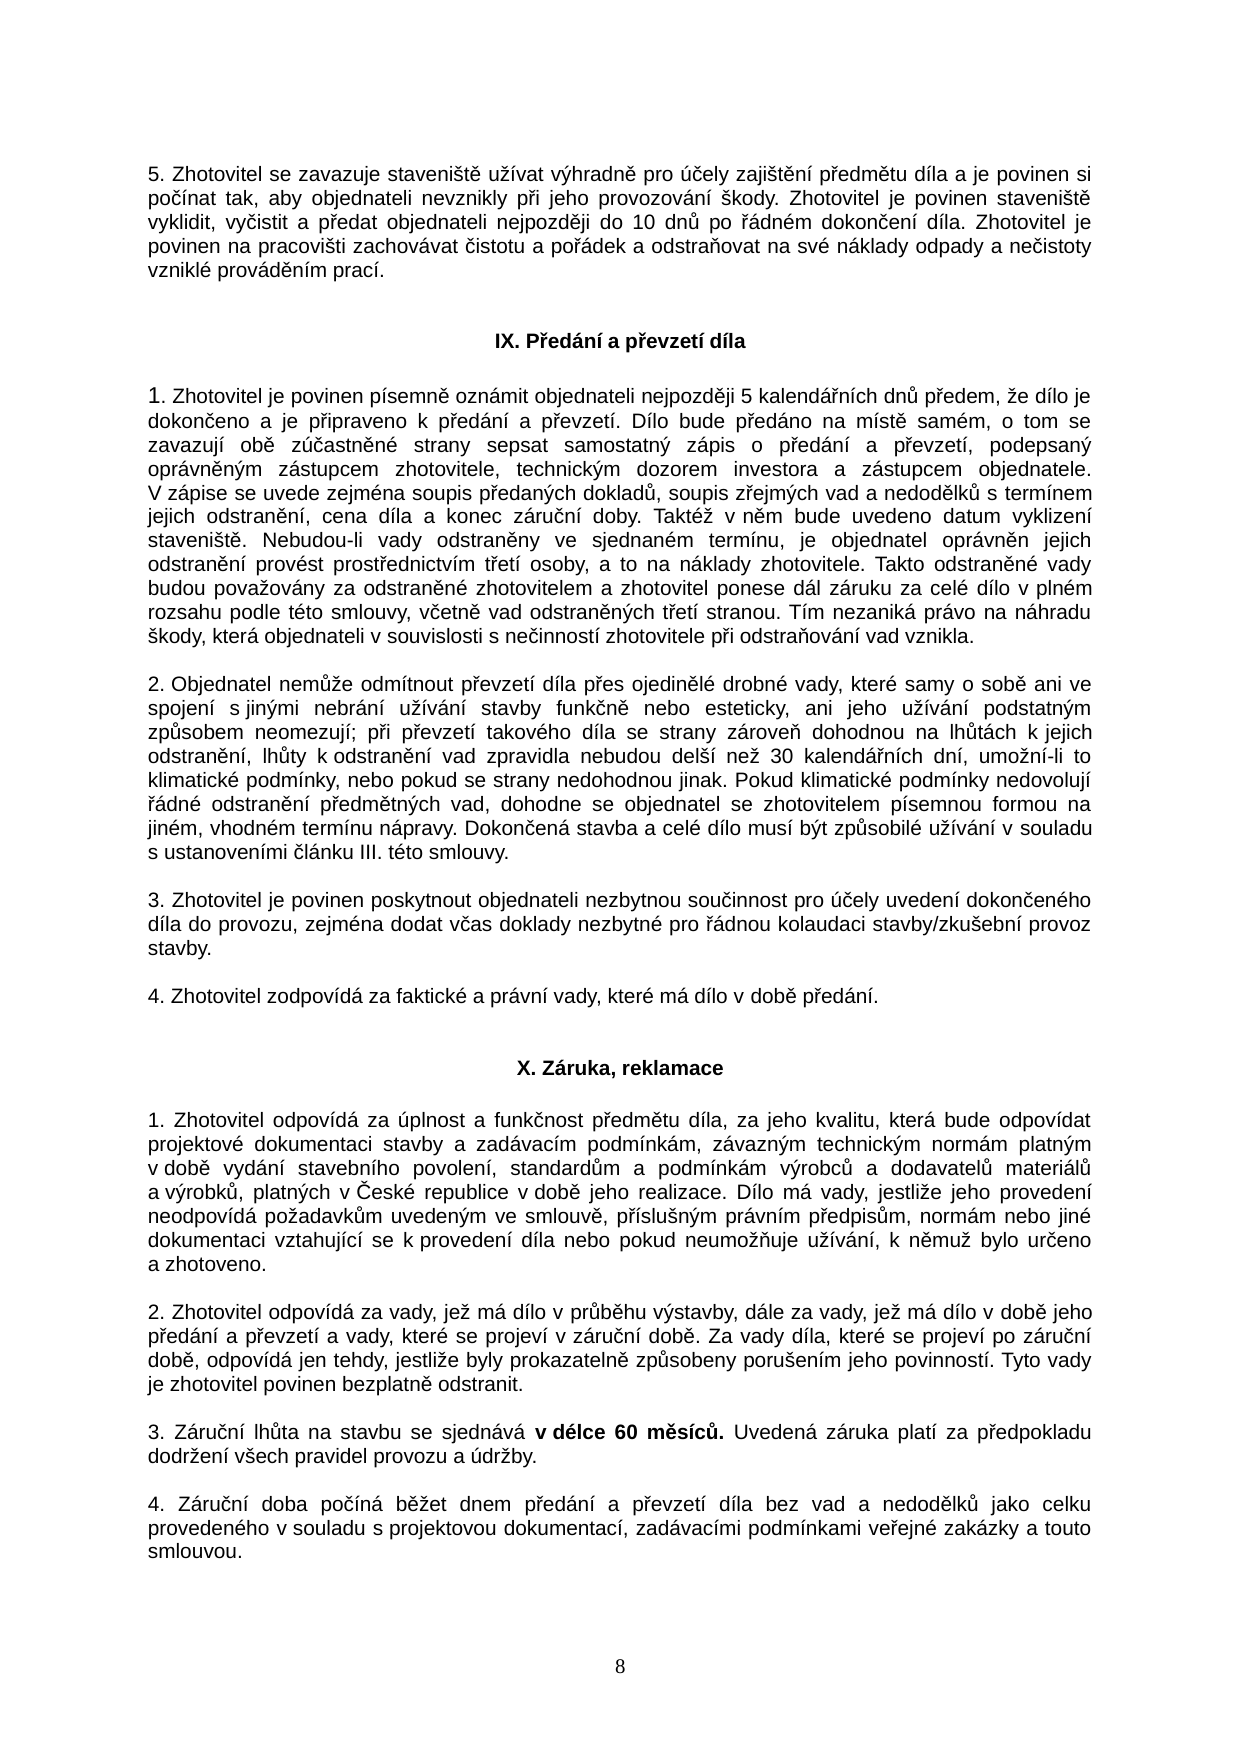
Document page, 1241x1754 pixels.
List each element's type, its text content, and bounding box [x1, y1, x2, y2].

text 1. Zhotovitel odpovídá za úplnost a funkčnost předmětu díla, za jeho kvalitu, která bude odpovídat projektové dokumentaci stavby a zadávacím podmínkám, závazným technickým normám platným v době vydání stavebního povolení, standardům a podmínkám výrobců a dodavatelů materiálů a výrobků, platných v České republice v době jeho realizace. Dílo má vady, jestliže jeho provedení neodpovídá požadavkům uvedeným ve smlouvě, příslušným právním předpisům, normám nebo jiné dokumentaci vztahující se k provedení díla nebo pokud neumožňuje užívání, k němuž bylo určeno a zhotoveno. [148, 1108, 1093, 1276]
text 4. Zhotovitel zodpovídá za faktické a právní vady, které má dílo v době předání. [148, 983, 1093, 1007]
text IX. Předání a převzetí díla [148, 329, 1093, 353]
text 2. Objednatel nemůže odmítnout převzetí díla přes ojedinělé drobné vady, které samy o sobě ani ve spojení s jinými nebrání užívání stavby funkčně nebo esteticky, ani jeho užívání podstatným způsobem neomezují; při převzetí takového díla se strany zároveň dohodnou na lhůtách k jejich odstranění, lhůty k odstranění vad zpravidla nebudou delší než 30 kalendářních dní, umožní-li to klimatické podmínky, nebo pokud se strany nedohodnou jinak. Pokud klimatické podmínky nedovolují řádné odstranění předmětných vad, dohodne se objednatel se zhotovitelem písemnou formou na jiném, vhodném termínu nápravy. Dokončená stavba a celé dílo musí být způsobilé užívání v souladu s ustanoveními článku III. této smlouvy. [148, 672, 1093, 864]
text 1. Zhotovitel je povinen písemně oznámit objednateli nejpozději 5 kalendářních dnů předem, že dílo je dokončeno a je připraveno k předání a převzetí. Dílo bude předáno na místě samém, o tom se zavazují obě zúčastněné strany sepsat samostatný zápis o předání a převzetí, podepsaný oprávněným zástupcem zhotovitele, technickým dozorem investora a zástupcem objednatele. V zápise se uvede zejména soupis předaných dokladů, soupis zřejmých vad a nedodělků s termínem jejich odstranění, cena díla a konec záruční doby. Taktéž v něm bude uvedeno datum vyklizení staveniště. Nebudou-li vady odstraněny ve sjednaném termínu, je objednatel oprávněn jejich odstranění provést prostřednictvím třetí osoby, a to na náklady zhotovitele. Takto odstraněné vady budou považovány za odstraněné zhotovitelem a zhotovitel ponese dál záruku za celé dílo v plném rozsahu podle této smlouvy, včetně vad odstraněných třetí stranou. Tím nezaniká právo na náhradu škody, která objednateli v souvislosti s nečinností zhotovitele při odstraňování vad vznikla. [148, 382, 1093, 648]
text 3. Zhotovitel je povinen poskytnout objednateli nezbytnou součinnost pro účely uvedení dokončeného díla do provozu, zejména dodat včas doklady nezbytné pro řádnou kolaudaci stavby/zkušební provoz stavby. [148, 888, 1093, 959]
text 3. Záruční lhůta na stavbu se sjednává v délce 60 měsíců. Uvedená záruka platí za předpokladu dodržení všech pravidel provozu a údržby. [148, 1419, 1093, 1467]
text 2. Zhotovitel odpovídá za vady, jež má dílo v průběhu výstavby, dále za vady, jež má dílo v době jeho předání a převzetí a vady, které se projeví v záruční době. Za vady díla, které se projeví po záruční době, odpovídá jen tehdy, jestliže byly prokazatelně způsobeny porušením jeho povinností. Tyto vady je zhotovitel povinen bezplatně odstranit. [148, 1300, 1093, 1396]
text X. Záruka, reklamace [148, 1055, 1093, 1079]
text 5. Zhotovitel se zavazuje staveniště užívat výhradně pro účely zajištění předmětu díla a je povinen si počínat tak, aby objednateli nevznikly při jeho provozování škody. Zhotovitel je povinen staveniště vyklidit, vyčistit a předat objednateli nejpozději do 10 dnů po řádném dokončení díla. Zhotovitel je povinen na pracovišti zachovávat čistotu a pořádek a odstraňovat na své náklady odpady a nečistoty vzniklé prováděním prací. [148, 162, 1093, 281]
text 4. Záruční doba počíná běžet dnem předání a převzetí díla bez vad a nedodělků jako celku provedeného v souladu s projektovou dokumentací, zadávacími podmínkami veřejné zakázky a touto smlouvou. [148, 1491, 1093, 1563]
